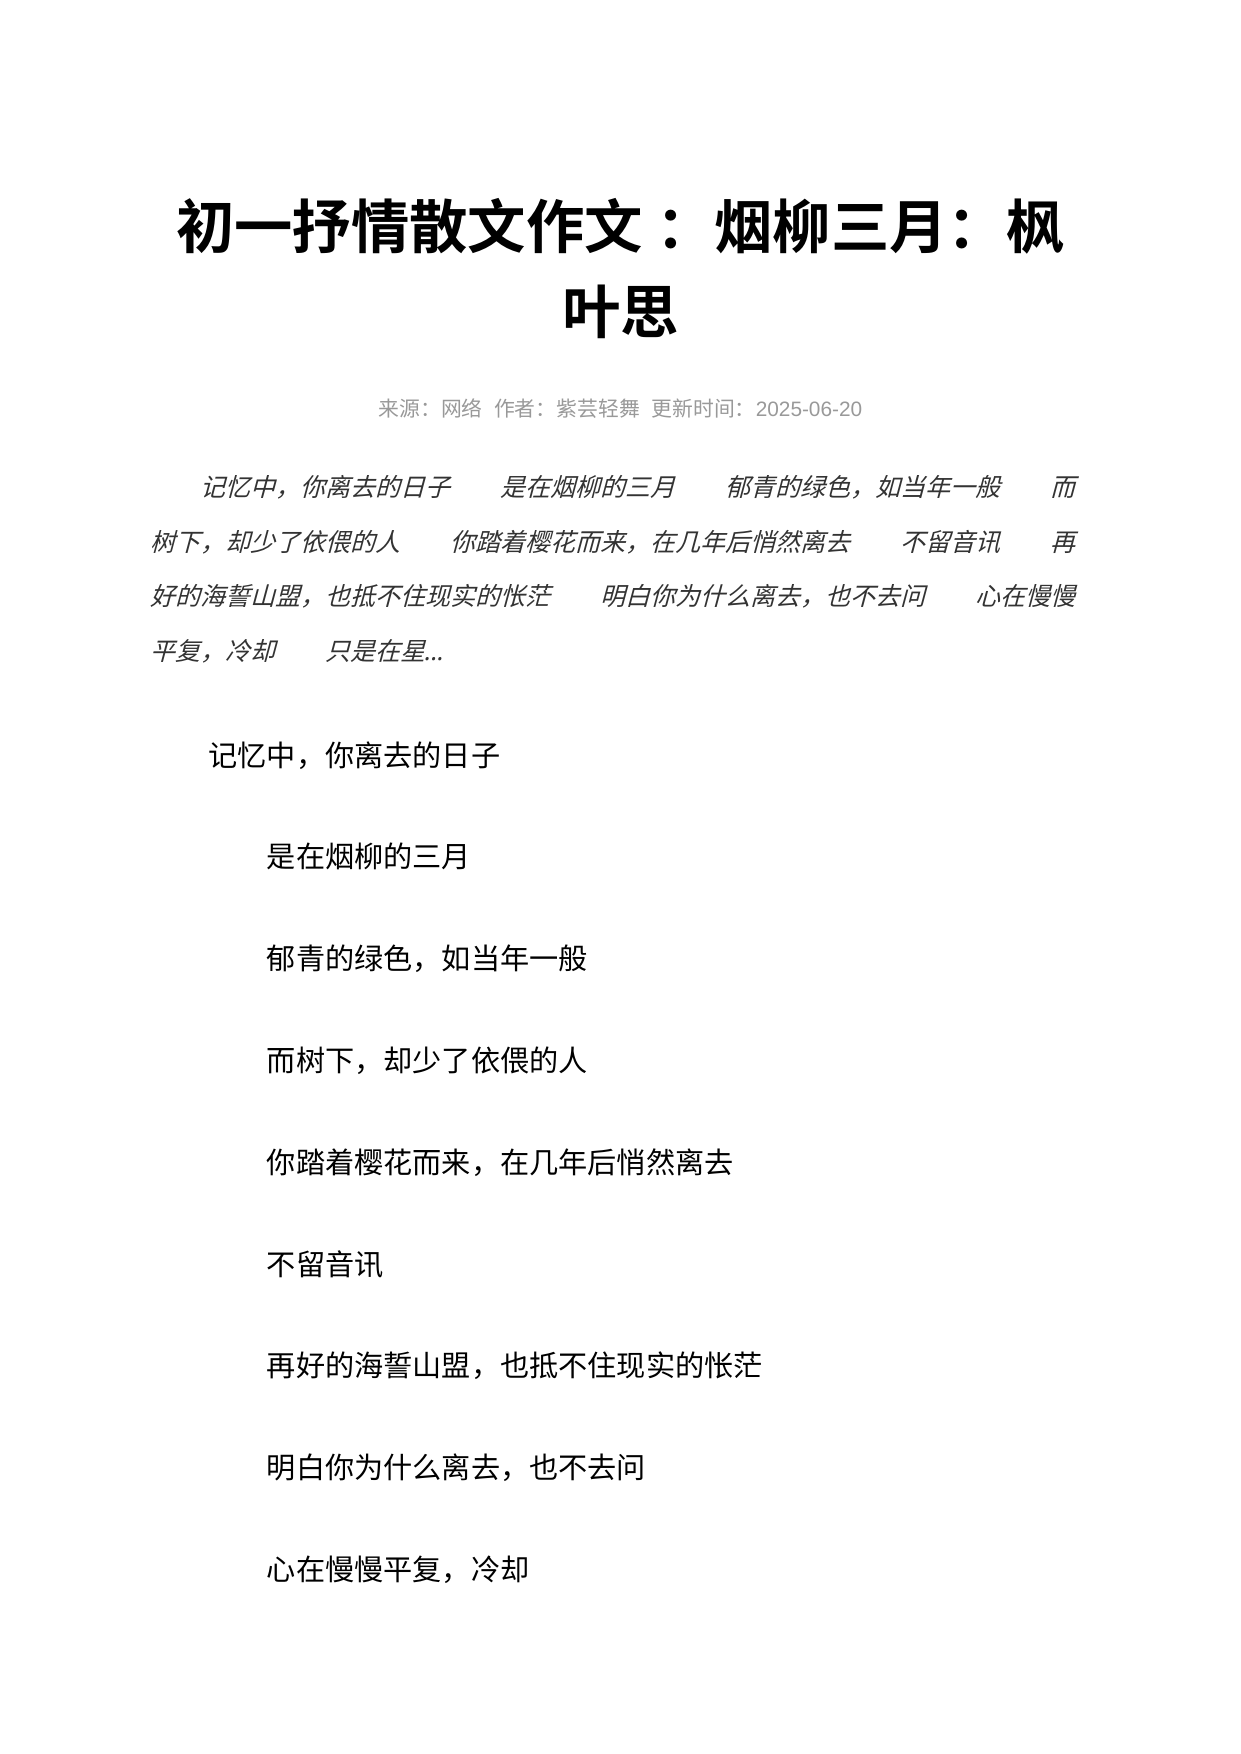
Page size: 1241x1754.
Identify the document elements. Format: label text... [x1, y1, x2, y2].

text 来源：网络 作者：紫芸轻舞 更新时间：2025-06-20 [150, 397, 1090, 421]
text 明白你为什么离去，也不去问 [150, 1445, 1090, 1487]
text 记忆中，你离去的日子 [150, 732, 1090, 774]
text 郁青的绿色，如当年一般 [150, 936, 1090, 978]
text 不留音讯 [150, 1241, 1090, 1283]
subtitle 初一抒情散文作文 ：烟柳三月：枫叶思 [150, 181, 1090, 350]
text 你踏着樱花而来，在几年后悄然离去 [150, 1139, 1090, 1182]
text 是在烟柳的三月 [150, 834, 1090, 876]
text 而树下，却少了依偎的人 [150, 1038, 1090, 1080]
text 记忆中，你离去的日子 是在烟柳的三月 郁青的绿色，如当年一般 而树下，却少了依偎的人 你踏着樱花而来，在几年后悄然离去 不留音讯 再好的海誓山盟，也抵不住现实的怅茫 明白你为什么离去，也不去问 心在慢慢平复，冷却 只是在星... [150, 468, 1090, 667]
text 再好的海誓山盟，也抵不住现实的怅茫 [150, 1343, 1090, 1385]
text 心在慢慢平复，冷却 [150, 1546, 1090, 1589]
